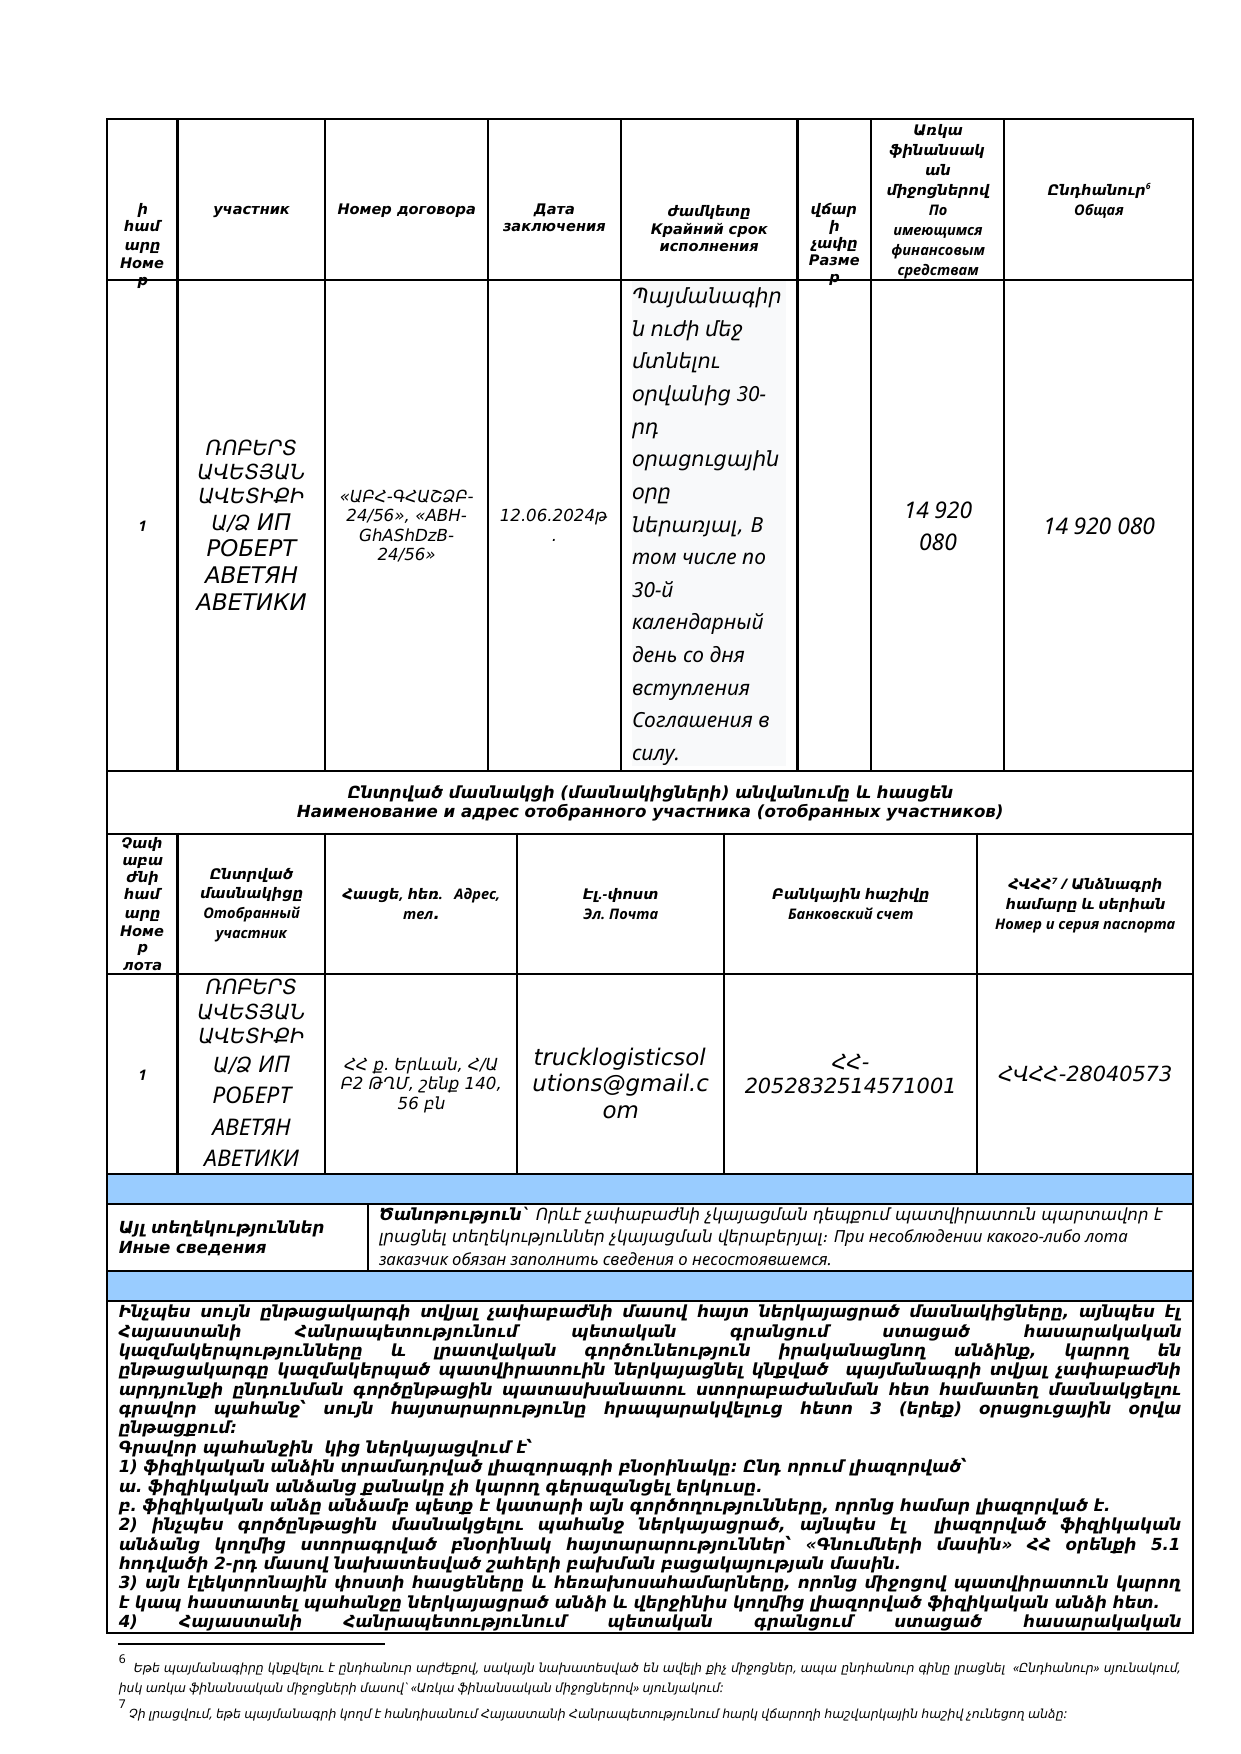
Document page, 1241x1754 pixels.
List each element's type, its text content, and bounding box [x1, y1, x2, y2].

table_cell ՌՈԲԵՐՏ ԱՎԵՏՅԱՆ ԱՎԵՏԻՔԻ Ա/Ձ ИП РОБЕРТ АВЕТЯН АВЕТИКИ [179, 281, 324, 770]
table_cell Ընտրված մասնակիցը Отобранный участник [179, 835, 324, 973]
table_cell 1 [108, 975, 176, 1173]
table_cell ՀՎՀՀ / Անձնագրի համարը և սերիան Номер и серия паспорта [978, 835, 1192, 973]
table_cell ՀՀ-2052832514571001 [725, 975, 976, 1173]
table_cell ՌՈԲԵՐՏ ԱՎԵՏՅԱՆ ԱՎԵՏԻՔԻ Ա/Ձ ИП РОБЕРТ АВЕТЯН АВЕТИКИ [179, 975, 324, 1173]
table_cell 14 920 080 [1005, 281, 1192, 770]
table_cell Էլ.-փոստ Эл. Почта [518, 835, 723, 973]
table_cell Առկա ֆինանսական միջոցներով По имеющимся финансовым средствам [872, 120, 1003, 279]
table_cell «ԱԲՀ-ԳՀԱՇՁԲ-24/56», «АBH-GhAShDzB-24/56» [326, 281, 487, 770]
table_cell [108, 1272, 1192, 1300]
table_cell 12.06.2024թ. [489, 281, 620, 770]
table_cell Ընտրված մասնակցի (մասնակիցների) անվանումը և հասցեն Наименование и адрес отобранного участника (отобранных участников) [108, 772, 1192, 832]
table_cell Բանկային հաշիվը Банковский счет [725, 835, 976, 973]
table_cell 1 [108, 281, 176, 770]
table_cell Ընդհանուր Общая [1005, 120, 1192, 279]
table_cell Այլ տեղեկություններ Иные сведения [108, 1205, 367, 1270]
table_cell [799, 281, 870, 770]
table_cell trucklogisticsolutions@gmail.com [518, 975, 723, 1173]
table_cell ՀՎՀՀ-28040573 [978, 975, 1192, 1173]
table_cell ՀՀ ք. Երևան, Հ/Ա Բ2 ԹՂՄ, շենք 140, 56 բն [326, 975, 516, 1173]
table_cell [108, 1175, 1192, 1203]
table_cell Պայմանագիրն ուժի մեջ մտնելու օրվանից 30-րդ օրացուցային օրը ներառյալ, В том числе по 30-й календарный день со дня вступления Соглашения в силу. [622, 281, 796, 770]
table_cell Հասցե, հեռ. Адрес, тел. [326, 835, 516, 973]
table_cell Ծանոթություն` Որևէ չափաբաժնի չկայացման դեպքում պատվիրատուն պարտավոր է լրացնել տեղեկություններ չկայացման վերաբերյալ։ При несоблюдении какого-либо лота заказчик обязан заполнить сведения о несостоявшемся. [369, 1205, 1192, 1270]
table_cell 14 920 080 [872, 281, 1003, 770]
table_cell Չափաբաժնի համարը Номер лота [108, 835, 176, 973]
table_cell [108, 1302, 1192, 1632]
